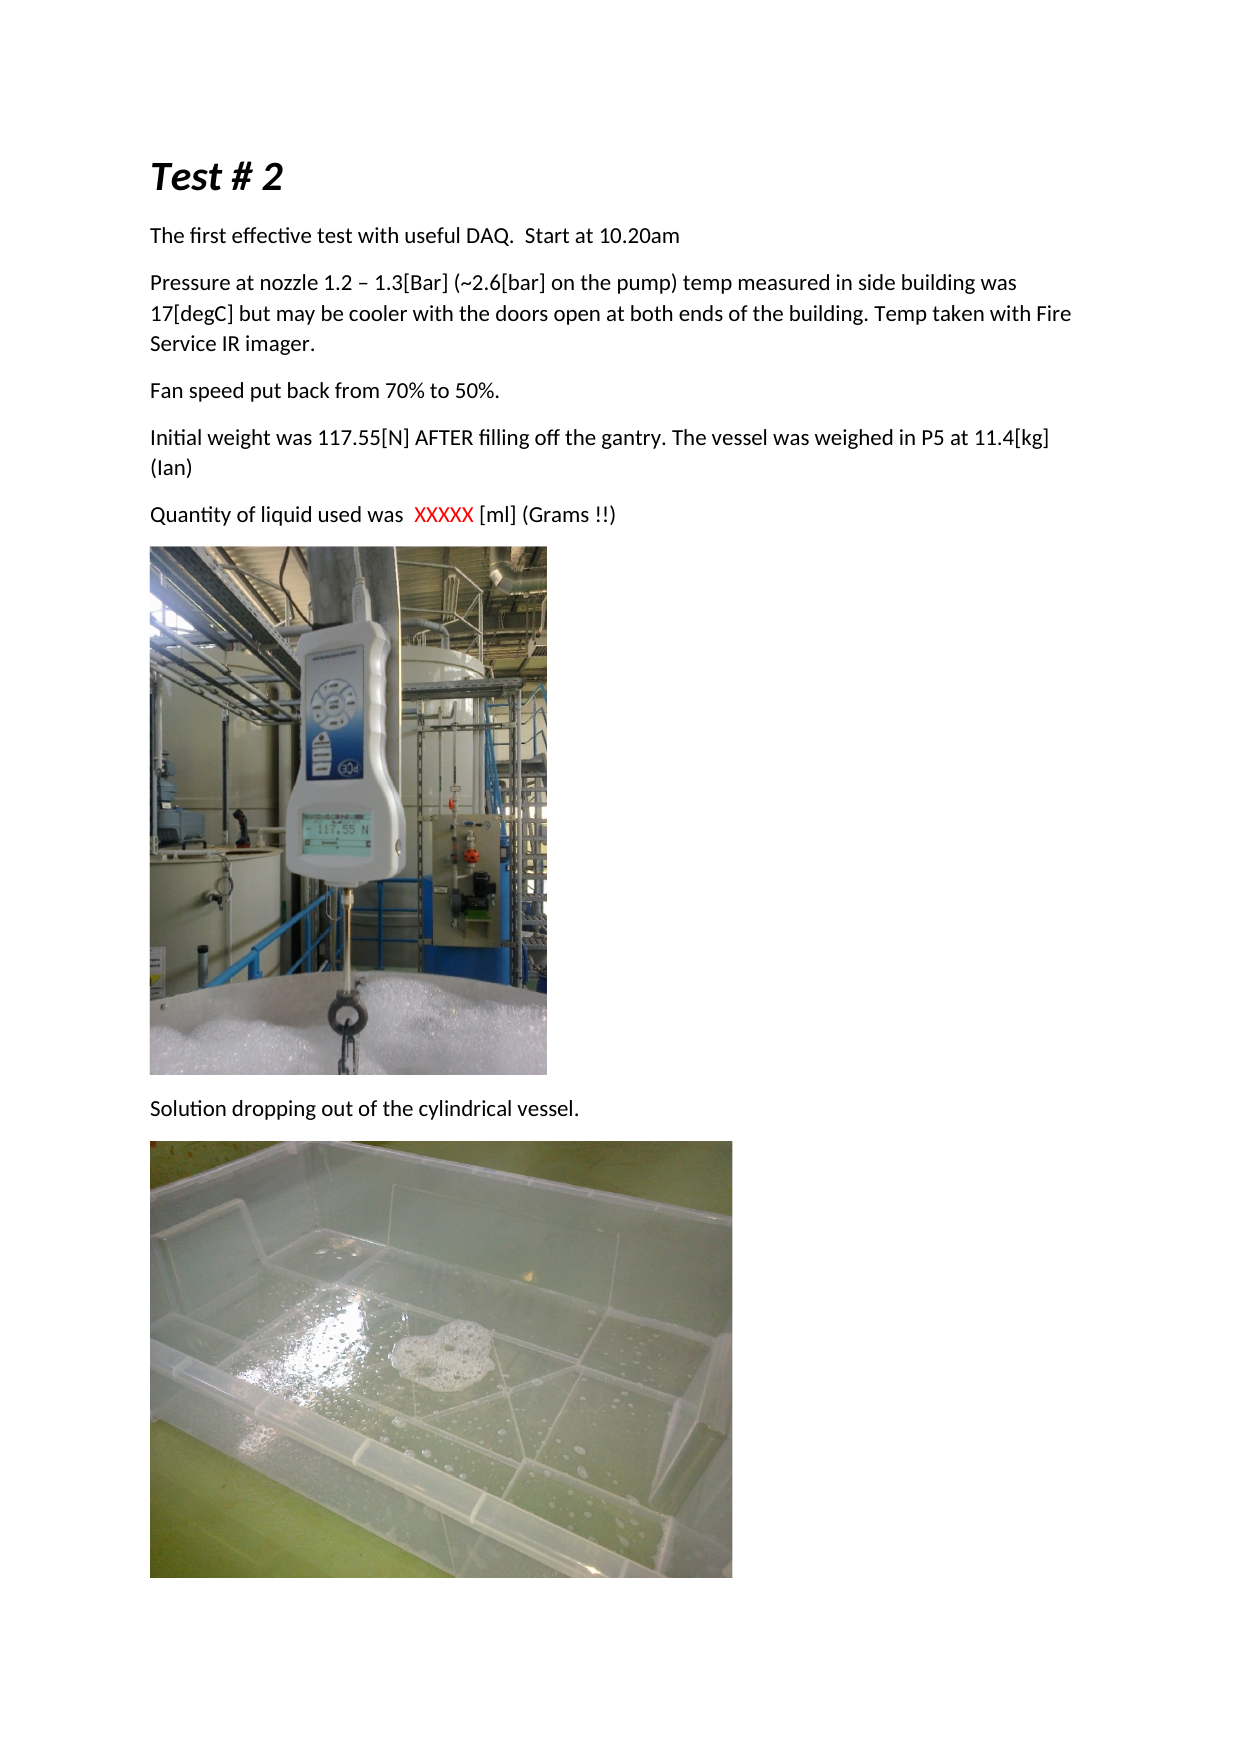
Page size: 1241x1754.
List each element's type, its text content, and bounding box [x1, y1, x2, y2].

text Pressure at nozzle 1.2 – 1.3[Bar] (~2.6[bar] on the pump) temp measured in side building was 17[degC] but may be cooler with the doors open at both ends of the building. Temp taken with Fire Service IR imager. [150, 268, 1090, 357]
text Quantity of liquid used was XXXXX [ml] (Grams !!) [150, 500, 1090, 528]
text The first effective test with useful DAQ. Start at 10.20am [150, 222, 1090, 249]
text Test # 2 [150, 150, 1090, 201]
text Solution dropping out of the cylindrical vessel. [150, 1094, 1090, 1122]
picture [150, 547, 547, 1074]
text Initial weight was 117.55[N] AFTER filling off the gantry. The vessel was weighed in P5 at 11.4[kg] (Ian) [150, 423, 1090, 481]
text Fan speed put back from 70% to 50%. [150, 376, 1090, 404]
picture [150, 1141, 733, 1578]
